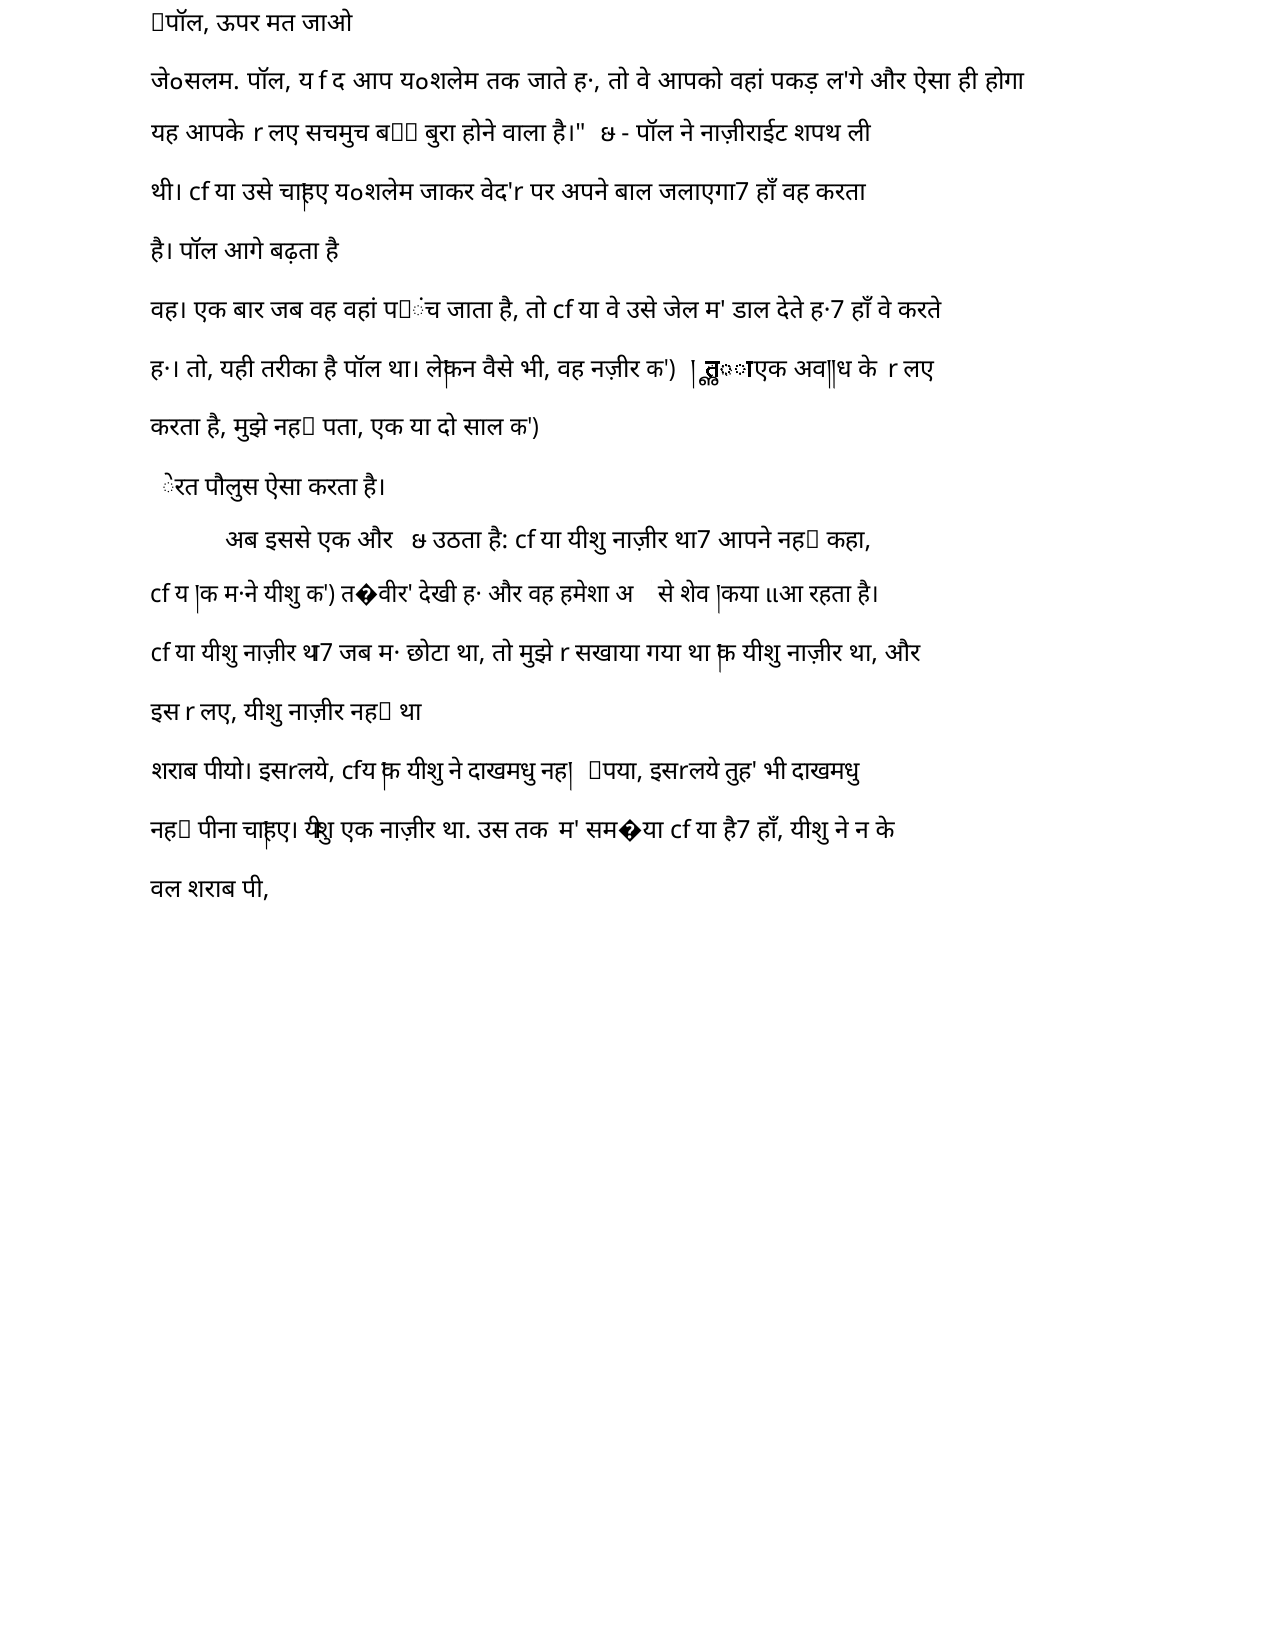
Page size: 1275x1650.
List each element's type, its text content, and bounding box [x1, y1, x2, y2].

text शराब पीयो। इसrलये, cfय །क यीशु ने दाखमधु नह๦ །पया, इसrलये तुൽह' भी दाखमधु नह๦ पीना चा།हए। यीशु एक नाज़ीर था. उस तक म' सम�या cfया है7 हाँ, यीशु ने न के वल शराब पी, [150, 752, 904, 904]
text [150, 4, 973, 38]
text जे๐सलम. पॉल, यfद आप य๐शलेम तक जाते ह·, तो वे आपको वहां पकड़ ल'गे और ऐसा ही होगा [151, 63, 1137, 97]
text वह। एक बार जब वह वहां पแंच जाता है, तो cfया वे उसे जेल म' डाल देते ह·7 हाँ वे करते ह·। तो, यही तरीका है पॉल था। ले།कन वैसे भी, वह नज़ीर क') །तൢा एक अव༎ध के rलए करता है, मुझे नह๦ पता, एक या दो साल क') [150, 291, 959, 443]
text cfय །क म·ने यीशु क') त�वीर' देखी ह· और वह हमेशा अ े से शेव །कया แआ रहता है।࿴ cfया यीशु नाज़ीर था7 जब म· छोटा था, तो मुझे rसखाया गया था །क यीशु नाज़ीर था, और इसrलए, यीशु नाज़ीर नह๦ था [150, 576, 924, 727]
text े་रत पौलुस ऐसा करता है। [151, 468, 1137, 502]
text अब इससे एक और ໟ उठता है: cfया यीशु नाज़ीर था7 आपने नह๦ कहा, [225, 522, 1137, 556]
text यह आपके rलए सचमुच बแत बुरा होने वाला है।" ໟ - पॉल ने नाज़ीराईट शपथ ली थी। cfया उसे चा།हए य๐शलेम जाकर वेद'r पर अपने बाल जलाएगा7 हाँ वह करता है। पॉल आगे बढ़ता है [150, 114, 891, 266]
